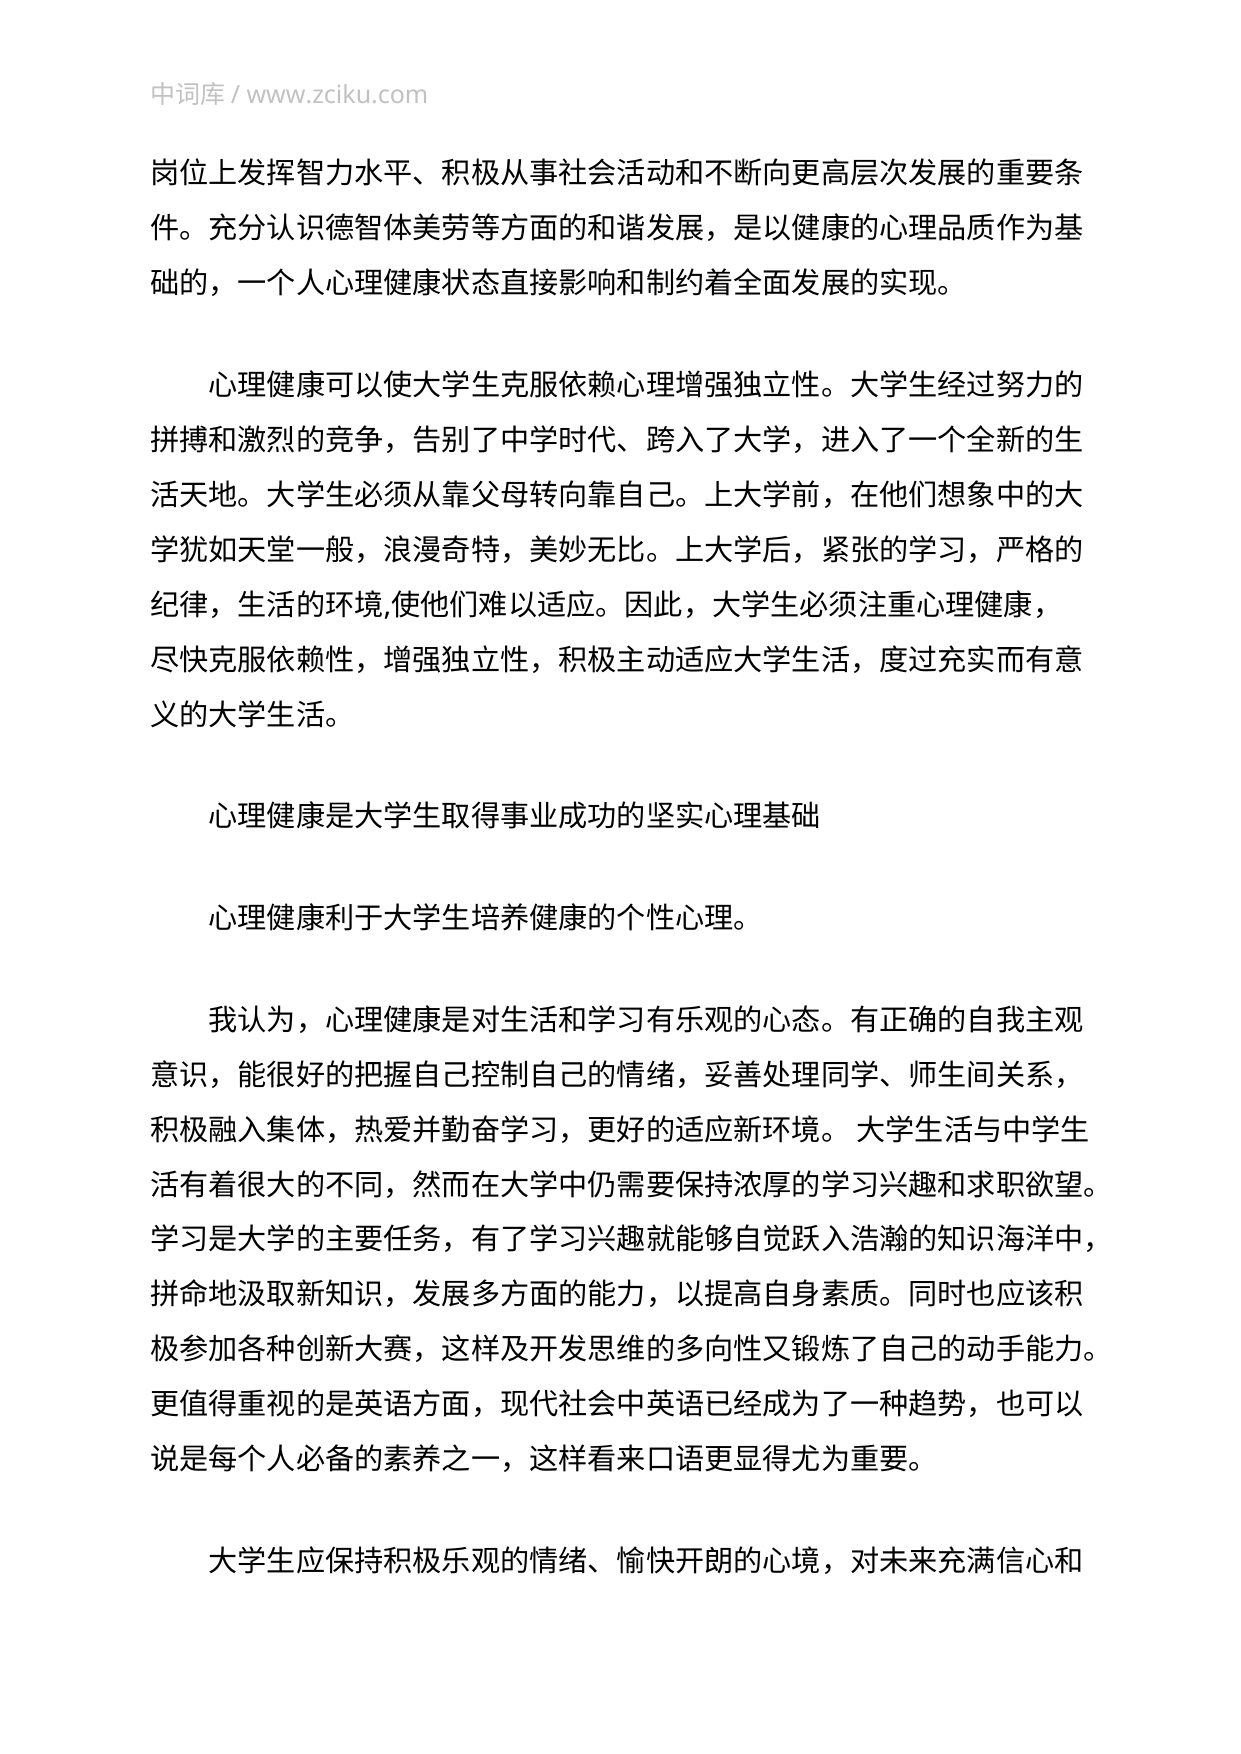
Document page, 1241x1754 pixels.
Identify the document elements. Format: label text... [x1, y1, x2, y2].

text 我认为，心理健康是对生活和学习有乐观的心态。有正确的自我主观意识，能很好的把握自己控制自己的情绪，妥善处理同学、师生间关系，积极融入集体，热爱并勤奋学习，更好的适应新环境。 大学生活与中学生活有着很大的不同，然而在大学中仍需要保持浓厚的学习兴趣和求职欲望。学习是大学的主要任务，有了学习兴趣就能够自觉跃入浩瀚的知识海洋中，拼命地汲取新知识，发展多方面的能力，以提高自身素质。同时也应该积极参加各种创新大赛，这样及开发思维的多向性又锻炼了自己的动手能力。更值得重视的是英语方面，现代社会中英语已经成为了一种趋势，也可以说是每个人必备的素养之一，这样看来口语更显得尤为重要。 [150, 996, 1090, 1478]
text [150, 150, 1090, 302]
text 心理健康利于大学生培养健康的个性心理。 [150, 894, 1090, 937]
text 心理健康是大学生取得事业成功的坚实心理基础 [150, 793, 1090, 835]
text 心理健康可以使大学生克服依赖心理增强独立性。大学生经过努力的拼搏和激烈的竞争，告别了中学时代、跨入了大学，进入了一个全新的生活天地。大学生必须从靠父母转向靠自己。上大学前，在他们想象中的大学犹如天堂一般，浪漫奇特，美妙无比。上大学后，紧张的学习，严格的纪律，生活的环境,使他们难以适应。因此，大学生必须注重心理健康，尽快克服依赖性，增强独立性，积极主动适应大学生活，度过充实而有意义的大学生活。 [150, 362, 1090, 733]
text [150, 1537, 1090, 1579]
